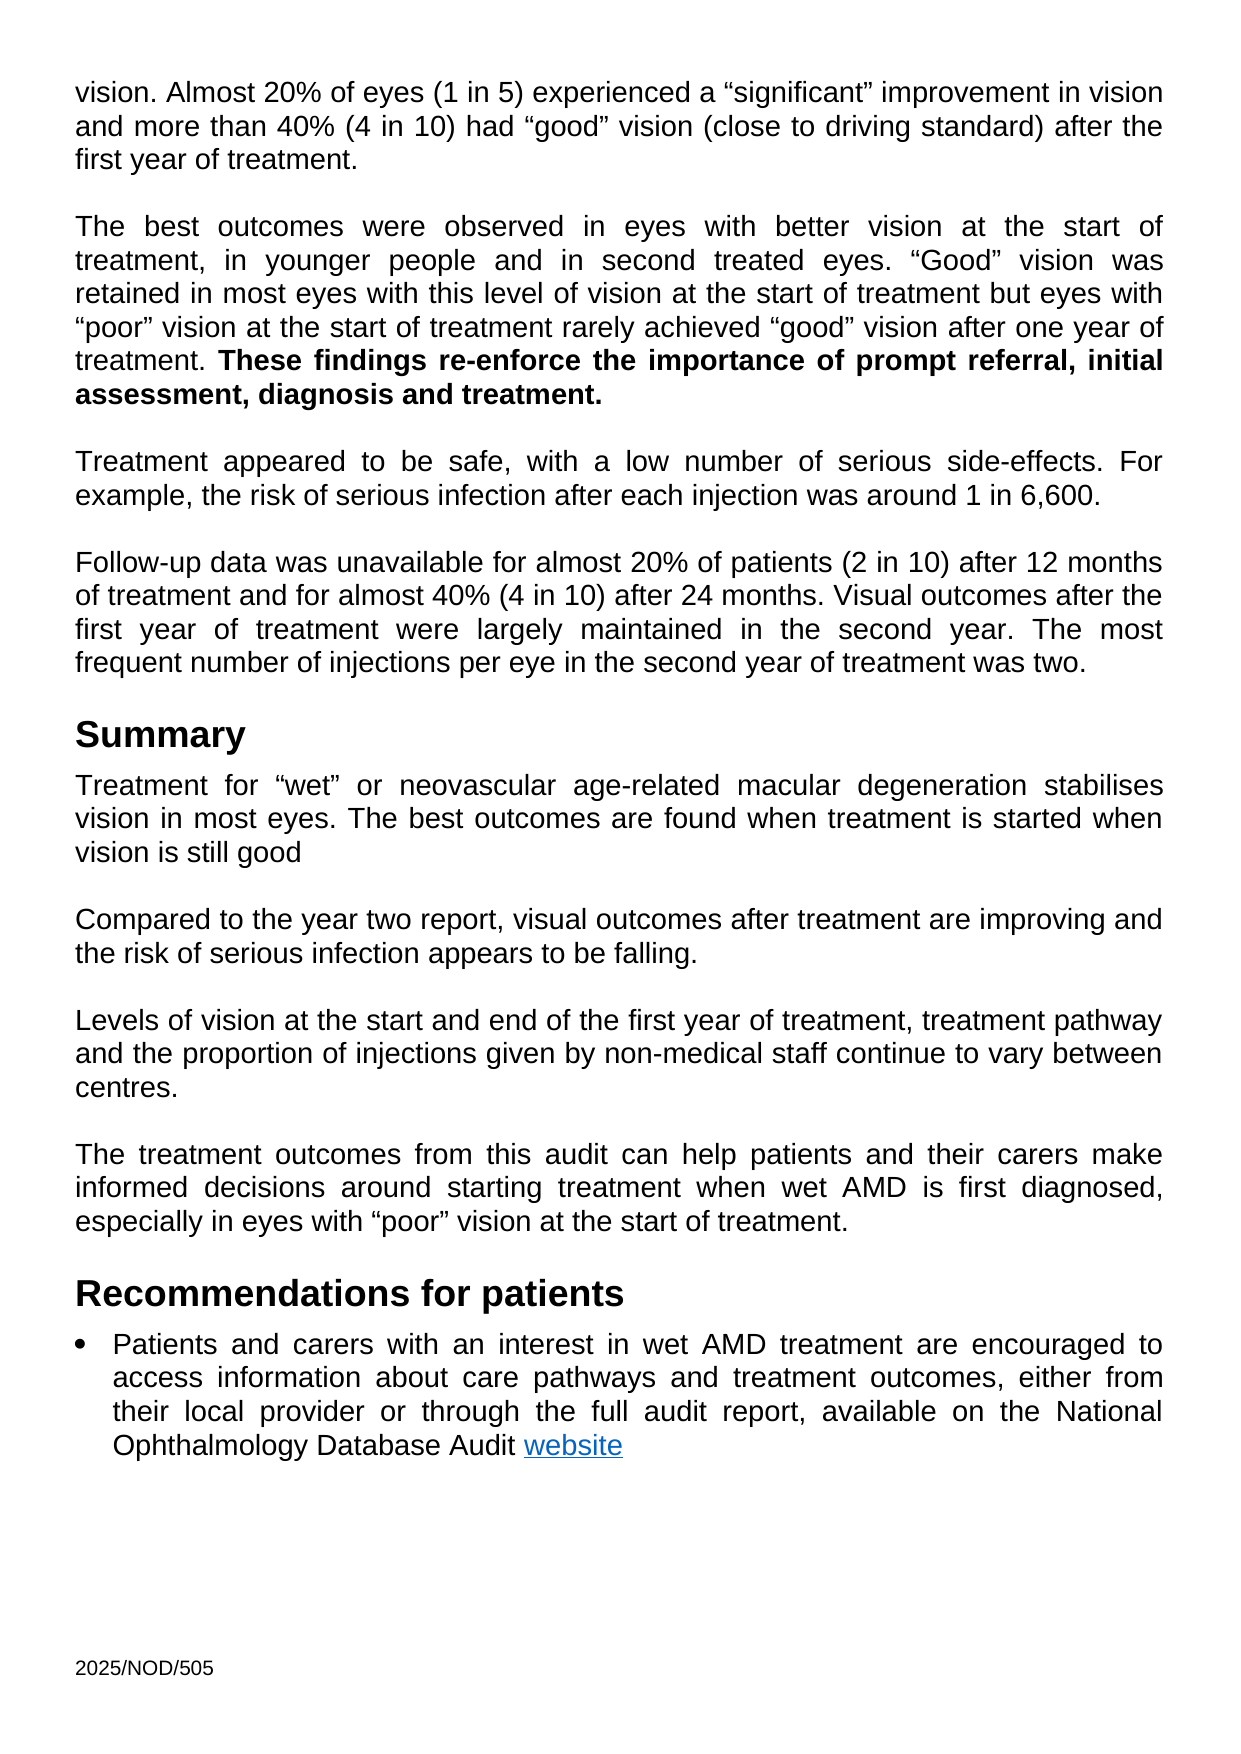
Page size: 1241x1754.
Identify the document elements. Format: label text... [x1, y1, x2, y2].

subtitle Recommendations for patients [75, 1271, 1165, 1314]
list Patients and carers with an interest in wet AMD treatment are encouraged to access information about care pathways and treatment outcomes, either from their local provider or through the full audit report, available on the National Ophthalmology Database Audit website [75, 1327, 1165, 1461]
text Levels of vision at the start and end of the first year of treatment, treatment pathway and the proportion of injections given by non-medical staff continue to vary between centres. [75, 1003, 1165, 1103]
text Compared to the year two report, visual outcomes after treatment are improving and the risk of serious infection appears to be falling. [75, 902, 1165, 969]
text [75, 75, 1165, 176]
text Follow-up data was unavailable for almost 20% of patients (2 in 10) after 12 months of treatment and for almost 40% (4 in 10) after 24 months. Visual outcomes after the first year of treatment were largely maintained in the second year. The most frequent number of injections per eye in the second year of treatment was two. [75, 544, 1165, 679]
subtitle Summary [75, 712, 1165, 755]
text Treatment appeared to be safe, with a low number of serious side-effects. For example, the risk of serious infection after each injection was around 1 in 6,600. [75, 444, 1165, 511]
text Treatment for “wet” or neovascular age-related macular degeneration stabilises vision in most eyes. The best outcomes are found when treatment is started when vision is still good [75, 768, 1165, 868]
text The treatment outcomes from this audit can help patients and their carers make informed decisions around starting treatment when wet AMD is first diagnosed, especially in eyes with “poor” vision at the start of treatment. [75, 1137, 1165, 1237]
text The best outcomes were observed in eyes with better vision at the start of treatment, in younger people and in second treated eyes. “Good” vision was retained in most eyes with this level of vision at the start of treatment but eyes with “poor” vision at the start of treatment rarely achieved “good” vision after one year of treatment. These findings re-enforce the importance of prompt referral, initial assessment, diagnosis and treatment. [75, 209, 1165, 410]
